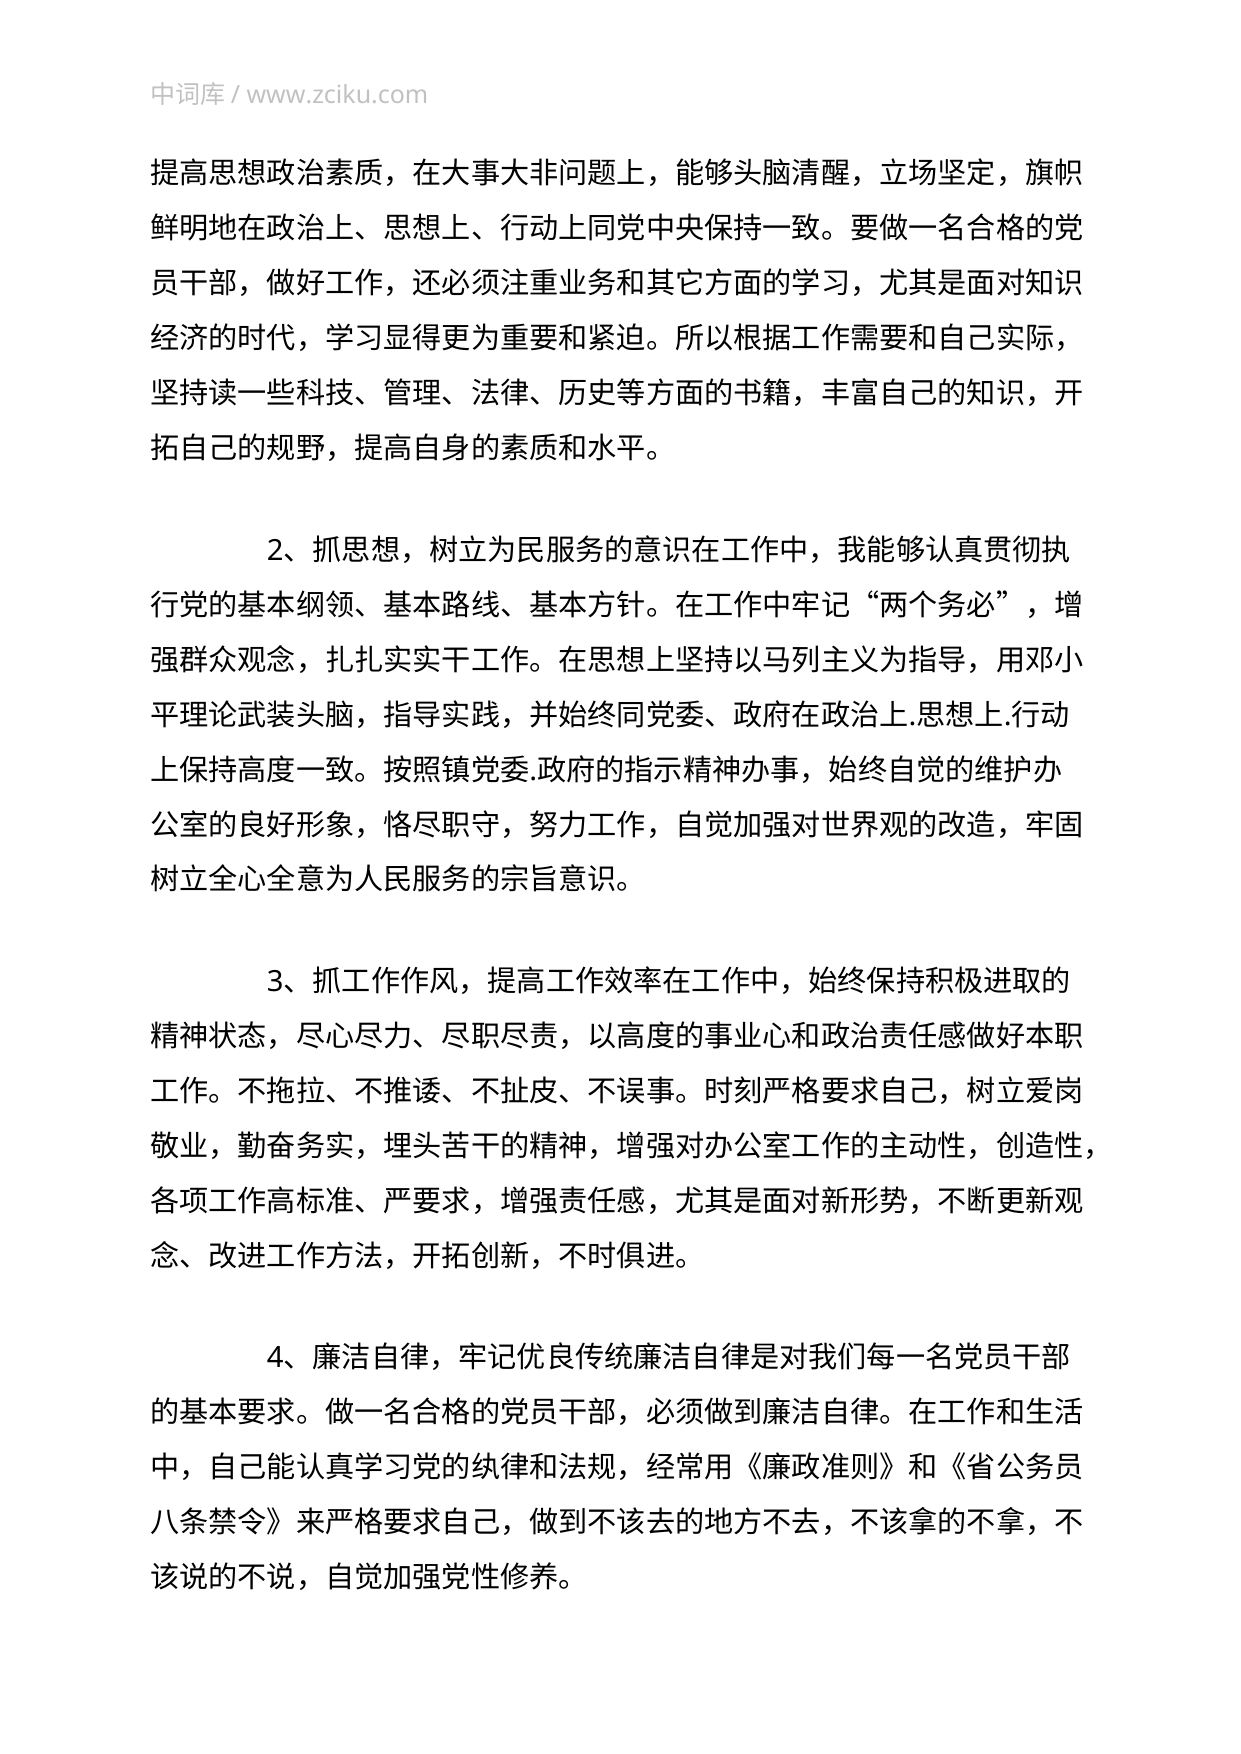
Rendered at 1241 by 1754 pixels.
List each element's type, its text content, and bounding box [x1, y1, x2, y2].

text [150, 150, 1090, 467]
text 4、廉洁自律，牢记优良传统廉洁自律是对我们每一名党员干部的基本要求。做一名合格的党员干部，必须做到廉洁自律。在工作和生活中，自己能认真学习党的纨律和法规，经常用《廉政准则》和《省公务员八条禁令》来严格要求自己，做到不该去的地方不去，不该拿的不拿，不该说的不说，自觉加强党性修养。 [150, 1334, 1090, 1596]
text 2、抓思想，树立为民服务的意识在工作中，我能够认真贯彻执行党的基本纲领、基本路线、基本方针。在工作中牢记“两个务必”，增强群众观念，扎扎实实干工作。在思想上坚持以马列主义为指导，用邓小平理论武装头脑，指导实践，并始终同党委、政府在政治上.思想上.行动上保持高度一致。按照镇党委.政府的指示精神办事，始终自觉的维护办公室的良好形象，恪尽职守，努力工作，自觉加强对世界观的改造，牢固树立全心全意为人民服务的宗旨意识。 [150, 526, 1090, 898]
text 3、抓工作作风，提高工作效率在工作中，始终保持积极进取的精神状态，尽心尽力、尽职尽责，以高度的事业心和政治责任感做好本职工作。不拖拉、不推诿、不扯皮、不误事。时刻严格要求自己，树立爱岗敬业，勤奋务实，埋头苦干的精神，增强对办公室工作的主动性，创造性，各项工作高标准、严要求，增强责任感，尤其是面对新形势，不断更新观念、改进工作方法，开拓创新，不时俱进。 [150, 958, 1090, 1274]
